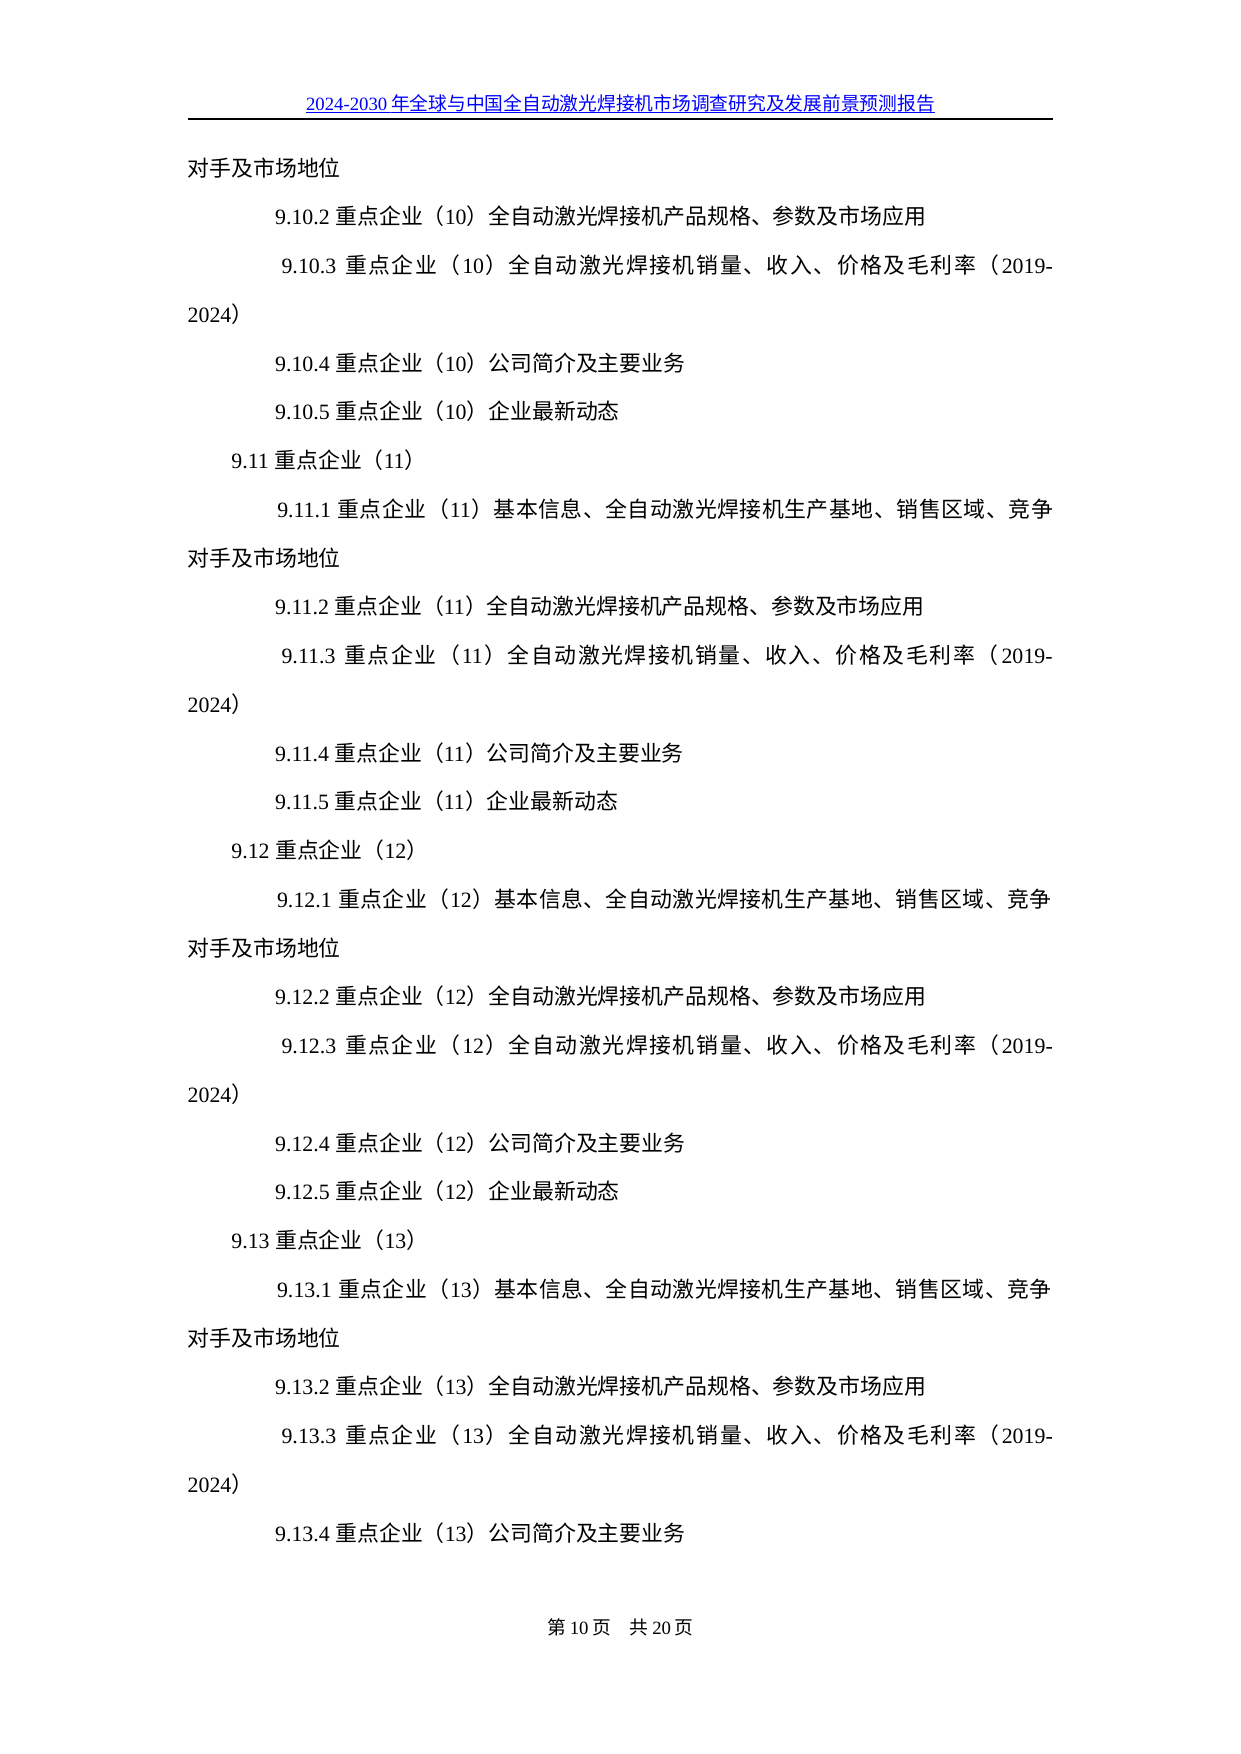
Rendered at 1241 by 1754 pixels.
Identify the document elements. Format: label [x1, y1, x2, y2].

text [187, 150, 1053, 1548]
